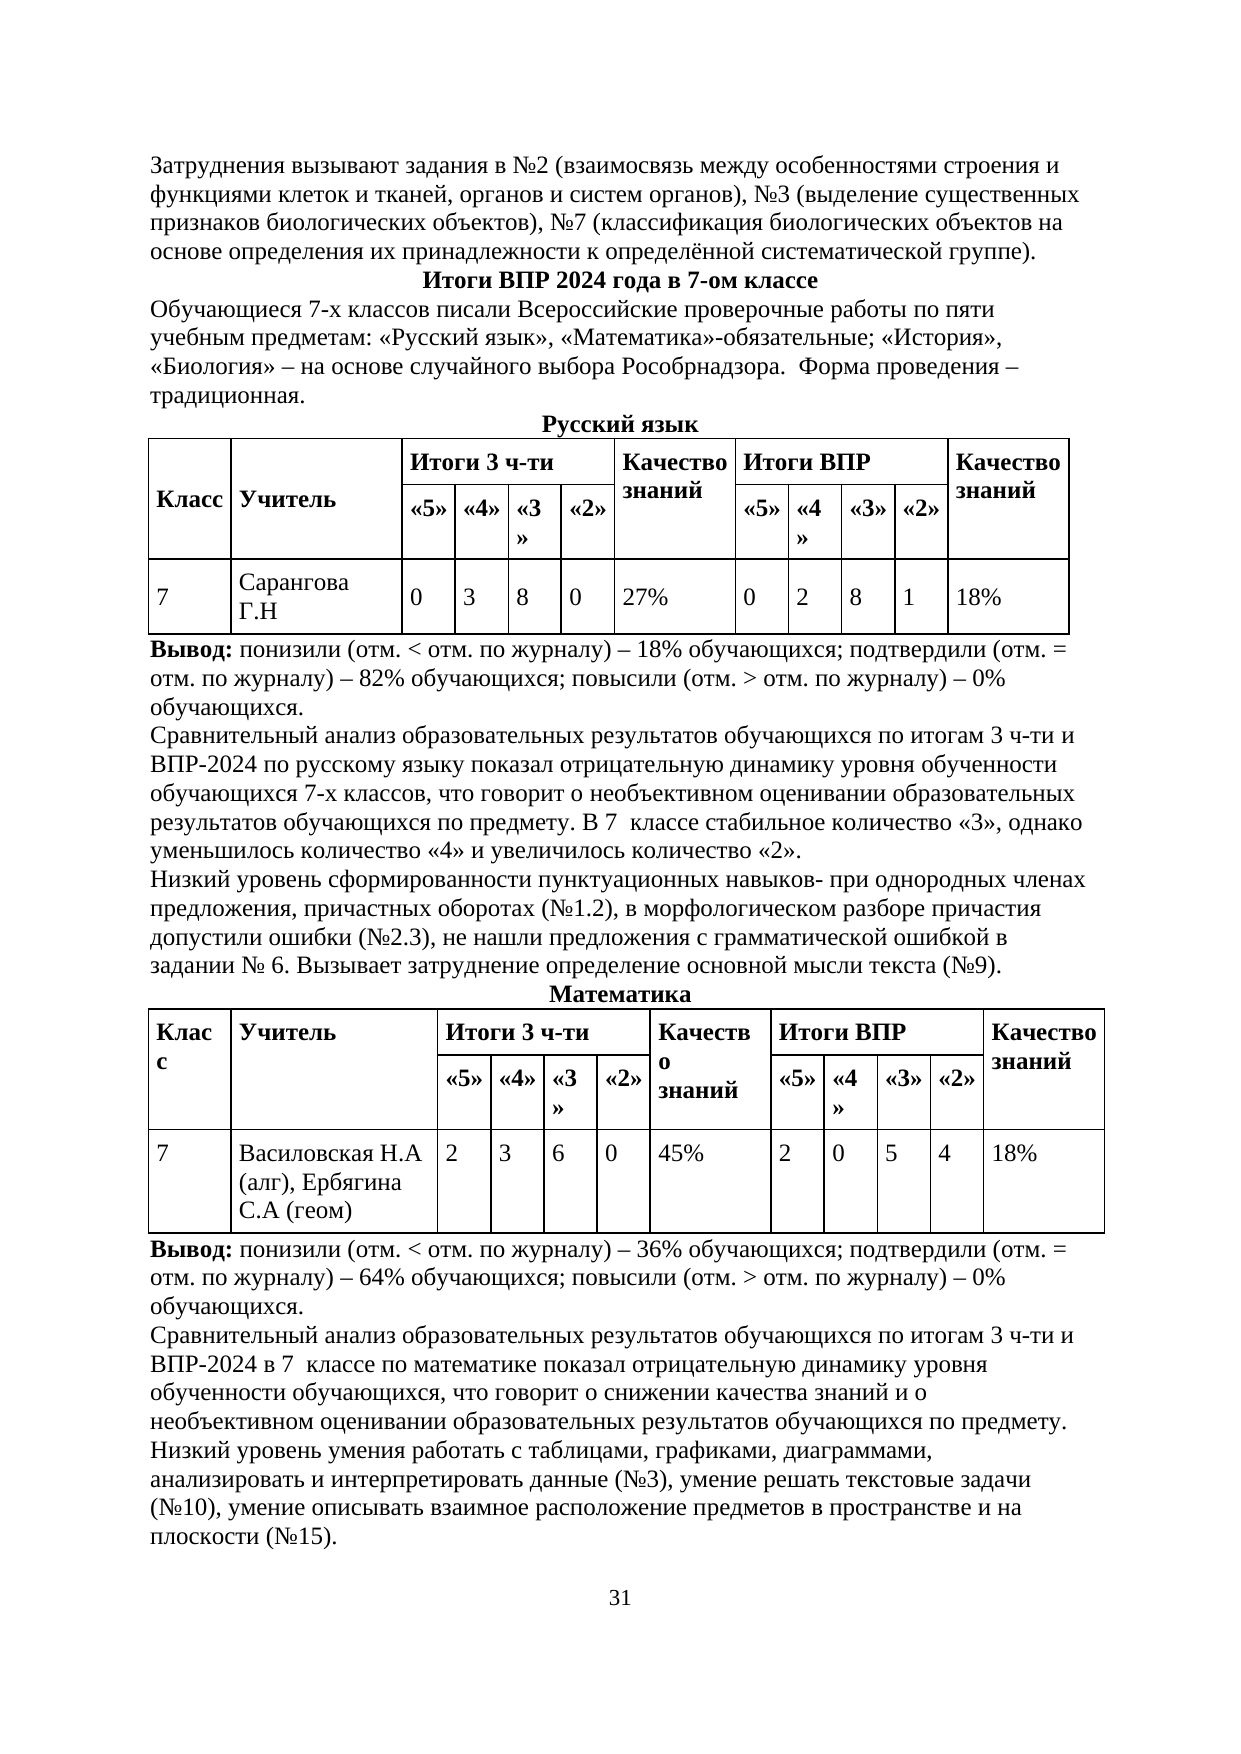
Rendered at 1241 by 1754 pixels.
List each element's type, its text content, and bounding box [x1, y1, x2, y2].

text Русский язык [150, 409, 1090, 437]
text Низкий уровень сформированности пунктуационных навыков- при однородных членах предложения, причастных оборотах (№1.2), в морфологическом разборе причастия допустили ошибки (№2.3), не нашли предложения с грамматической ошибкой в задании № 6. Вызывает затруднение определение основной мысли текста (№9). [150, 864, 1090, 979]
table_cell 8 [509, 560, 560, 633]
table_cell «3» [878, 1056, 930, 1129]
table_cell «2» [931, 1056, 983, 1129]
table_cell «5» [772, 1056, 823, 1129]
text Сравнительный анализ образовательных результатов обучающихся по итогам 3 ч-ти и ВПР-2024 по русскому языку показал отрицательную динамику уровня обученности обучающихся 7-х классов, что говорит о необъективном оценивании образовательных результатов обучающихся по предмету. В 7 классе стабильное количество «3», однако уменьшилось количество «4» и увеличилось количество «2». [150, 721, 1090, 864]
table_cell 0 [825, 1130, 877, 1232]
table_cell 2 [438, 1130, 490, 1232]
text Обучающиеся 7-х классов писали Всероссийские проверочные работы по пяти учебным предметам: «Русский язык», «Математика»-обязательные; «История», «Биология» – на основе случайного выбора Рособрнадзора. Форма проведения – традиционная. [150, 294, 1090, 409]
table_cell 3 [492, 1130, 543, 1232]
table_cell «5» [438, 1056, 490, 1129]
table_cell «3» [509, 485, 560, 558]
table_cell «4» [825, 1056, 877, 1129]
table_cell 4 [931, 1130, 983, 1232]
table_cell 6 [545, 1130, 596, 1232]
text Итоги ВПР 2024 года в 7-ом классе [150, 265, 1090, 294]
table_cell Сарангова Г.Н [232, 560, 401, 633]
text Сравнительный анализ образовательных результатов обучающихся по итогам 3 ч-ти и ВПР-2024 в 7 классе по математике показал отрицательную динамику уровня обученности обучающихся, что говорит о снижении качества знаний и о необъективном оценивании образовательных результатов обучающихся по предмету. [150, 1320, 1090, 1435]
table_cell «4» [789, 485, 841, 558]
table_cell 1 [896, 560, 947, 633]
table_cell 5 [878, 1130, 930, 1232]
table_cell «2» [598, 1056, 649, 1129]
text Низкий уровень умения работать с таблицами, графиками, диаграммами, анализировать и интерпретировать данные (№3), умение решать текстовые задачи (№10), умение описывать взаимное расположение предметов в пространстве и на плоскости (№15). [150, 1435, 1090, 1550]
text Математика [150, 979, 1090, 1008]
table_cell 7 [149, 1130, 230, 1232]
table_cell «4» [456, 485, 508, 558]
table_header Качество знаний [615, 439, 735, 558]
table_cell 0 [736, 560, 788, 633]
table_header Итоги ВПР [736, 439, 947, 483]
table_header Учитель [232, 1010, 437, 1129]
table_header Качество знаний [949, 439, 1068, 558]
text Вывод: понизили (отм. < отм. по журналу) – 36% обучающихся; подтвердили (отм. = отм. по журналу) – 64% обучающихся; повысили (отм. > отм. по журналу) – 0% обучающихся. [150, 1234, 1090, 1320]
table_cell «2» [896, 485, 947, 558]
table_header Учитель [232, 439, 401, 558]
table_header Класс [149, 1010, 230, 1129]
table_cell «5» [403, 485, 454, 558]
table_cell «2» [562, 485, 614, 558]
table_cell «4» [492, 1056, 543, 1129]
table_header Итоги ВПР [772, 1010, 983, 1054]
table_cell 18% [984, 1130, 1104, 1232]
table_cell 18% [949, 560, 1068, 633]
table_cell 0 [562, 560, 614, 633]
table_cell «3» [545, 1056, 596, 1129]
table_header Качество знаний [651, 1010, 770, 1129]
text Затруднения вызывают задания в №2 (взаимосвязь между особенностями строения и функциями клеток и тканей, органов и систем органов), №3 (выделение существенных признаков биологических объектов), №7 (классификация биологических объектов на основе определения их принадлежности к определённой систематической группе). [150, 150, 1090, 265]
table_header Качество знаний [984, 1010, 1104, 1129]
table_cell 2 [772, 1130, 823, 1232]
table_cell 45% [651, 1130, 770, 1232]
table_cell 27% [615, 560, 735, 633]
table_cell «5» [736, 485, 788, 558]
table_cell Василовская Н.А (алг), Ербягина С.А (геом) [232, 1130, 437, 1232]
table_header Класс [149, 439, 230, 558]
table_cell 0 [403, 560, 454, 633]
text Вывод: понизили (отм. < отм. по журналу) – 18% обучающихся; подтвердили (отм. = отм. по журналу) – 82% обучающихся; повысили (отм. > отм. по журналу) – 0% обучающихся. [150, 634, 1090, 721]
table_header Итоги 3 ч-ти [403, 439, 614, 483]
table_cell 8 [842, 560, 894, 633]
table_cell 0 [598, 1130, 649, 1232]
table_cell «3» [842, 485, 894, 558]
table_header Итоги 3 ч-ти [438, 1010, 649, 1054]
table_cell 2 [789, 560, 841, 633]
table_cell 3 [456, 560, 508, 633]
table_cell 7 [149, 560, 230, 633]
